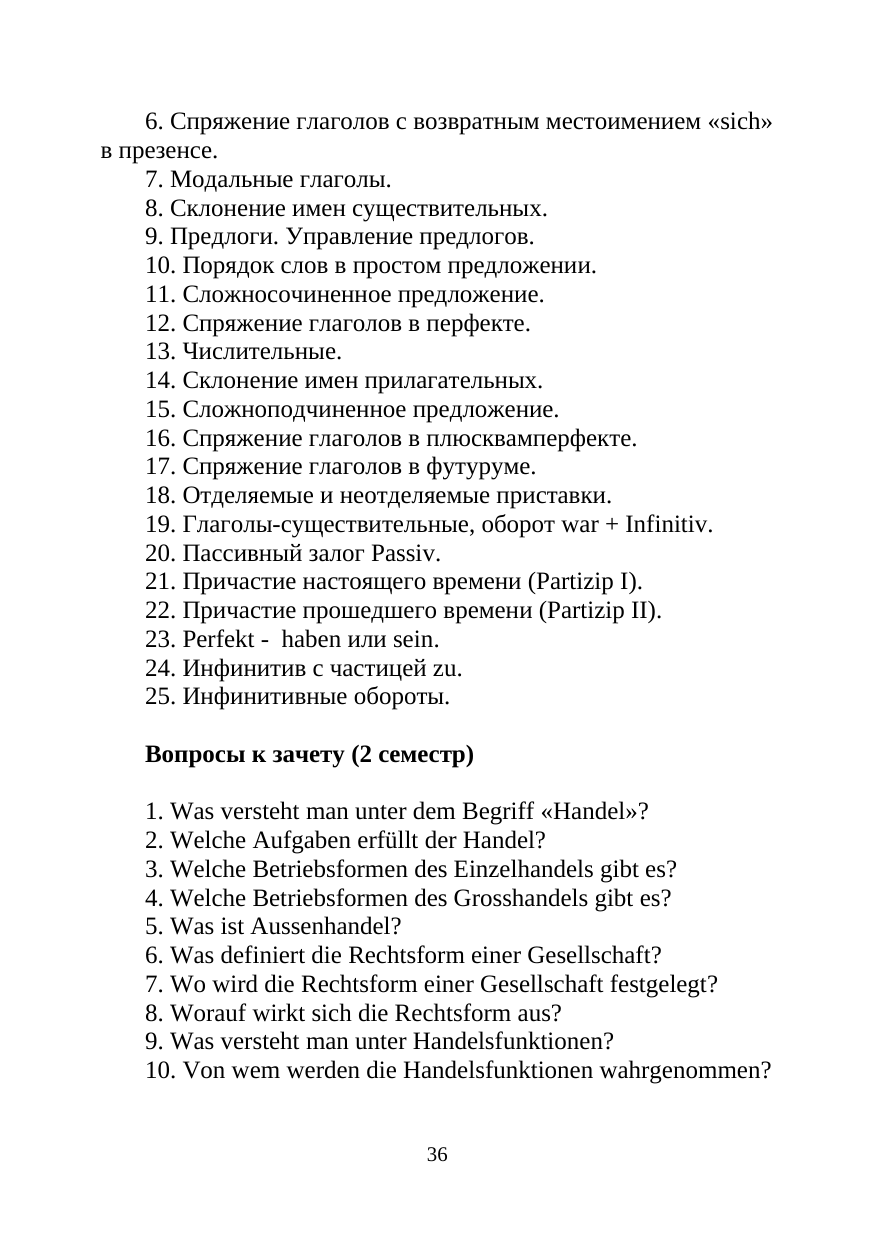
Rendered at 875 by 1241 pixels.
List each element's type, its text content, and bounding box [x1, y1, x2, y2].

text 6. Спряжение глаголов с возвратным местоимением «sich» в презенсе. [100, 106, 774, 164]
text 17. Спряжение глаголов в футуруме. [100, 451, 774, 480]
text 21. Причастие настоящего времени (Partizip I). [100, 566, 774, 595]
text 12. Спряжение глаголов в перфекте. [100, 308, 774, 336]
text 10. Von wem werden die Handelsfunktionen wahrgenommen? [100, 1055, 774, 1084]
text 16. Спряжение глаголов в плюсквамперфекте. [100, 423, 774, 451]
text 2. Welche Aufgaben erfüllt der Handel? [100, 825, 774, 854]
text 20. Пассивный залог Passiv. [100, 538, 774, 566]
text 4. Welche Betriebsformen des Grosshandels gibt es? [100, 883, 774, 911]
text 10. Порядок слов в простом предложении. [100, 250, 774, 279]
text 1. Was versteht man unter dem Begriff «Handel»? [100, 796, 774, 825]
text 15. Сложноподчиненное предложение. [100, 394, 774, 423]
text 24. Инфинитив с частицей zu. [100, 653, 774, 681]
text 19. Глаголы-существительные, оборот war + Infinitiv. [100, 509, 774, 538]
text 13. Числительные. [100, 336, 774, 365]
text 7. Модальные глаголы. [100, 164, 774, 193]
text 11. Сложносочиненное предложение. [100, 279, 774, 308]
text 9. Was versteht man unter Handelsfunktionen? [100, 1026, 774, 1055]
text 5. Was ist Aussenhandel? [100, 911, 774, 940]
text 7. Wo wird die Rechtsform einer Gesellschaft festgelegt? [100, 969, 774, 998]
text 3. Welche Betriebsformen des Einzelhandels gibt es? [100, 854, 774, 883]
text 25. Инфинитивные обороты. [100, 681, 774, 710]
text 6. Was definiert die Rechtsform einer Gesellschaft? [100, 940, 774, 969]
text Вопросы к зачету (2 семестр) [100, 739, 774, 768]
text 22. Причастие прошедшего времени (Partizip II). [100, 595, 774, 624]
text 9. Предлоги. Управление предлогов. [100, 221, 774, 250]
text 8. Склонение имен существительных. [100, 193, 774, 221]
text 14. Склонение имен прилагательных. [100, 365, 774, 394]
text 23. Perfekt - haben или sein. [100, 624, 774, 653]
text 18. Отделяемые и неотделяемые приставки. [100, 480, 774, 509]
text 8. Worauf wirkt sich die Rechtsform aus? [100, 998, 774, 1026]
